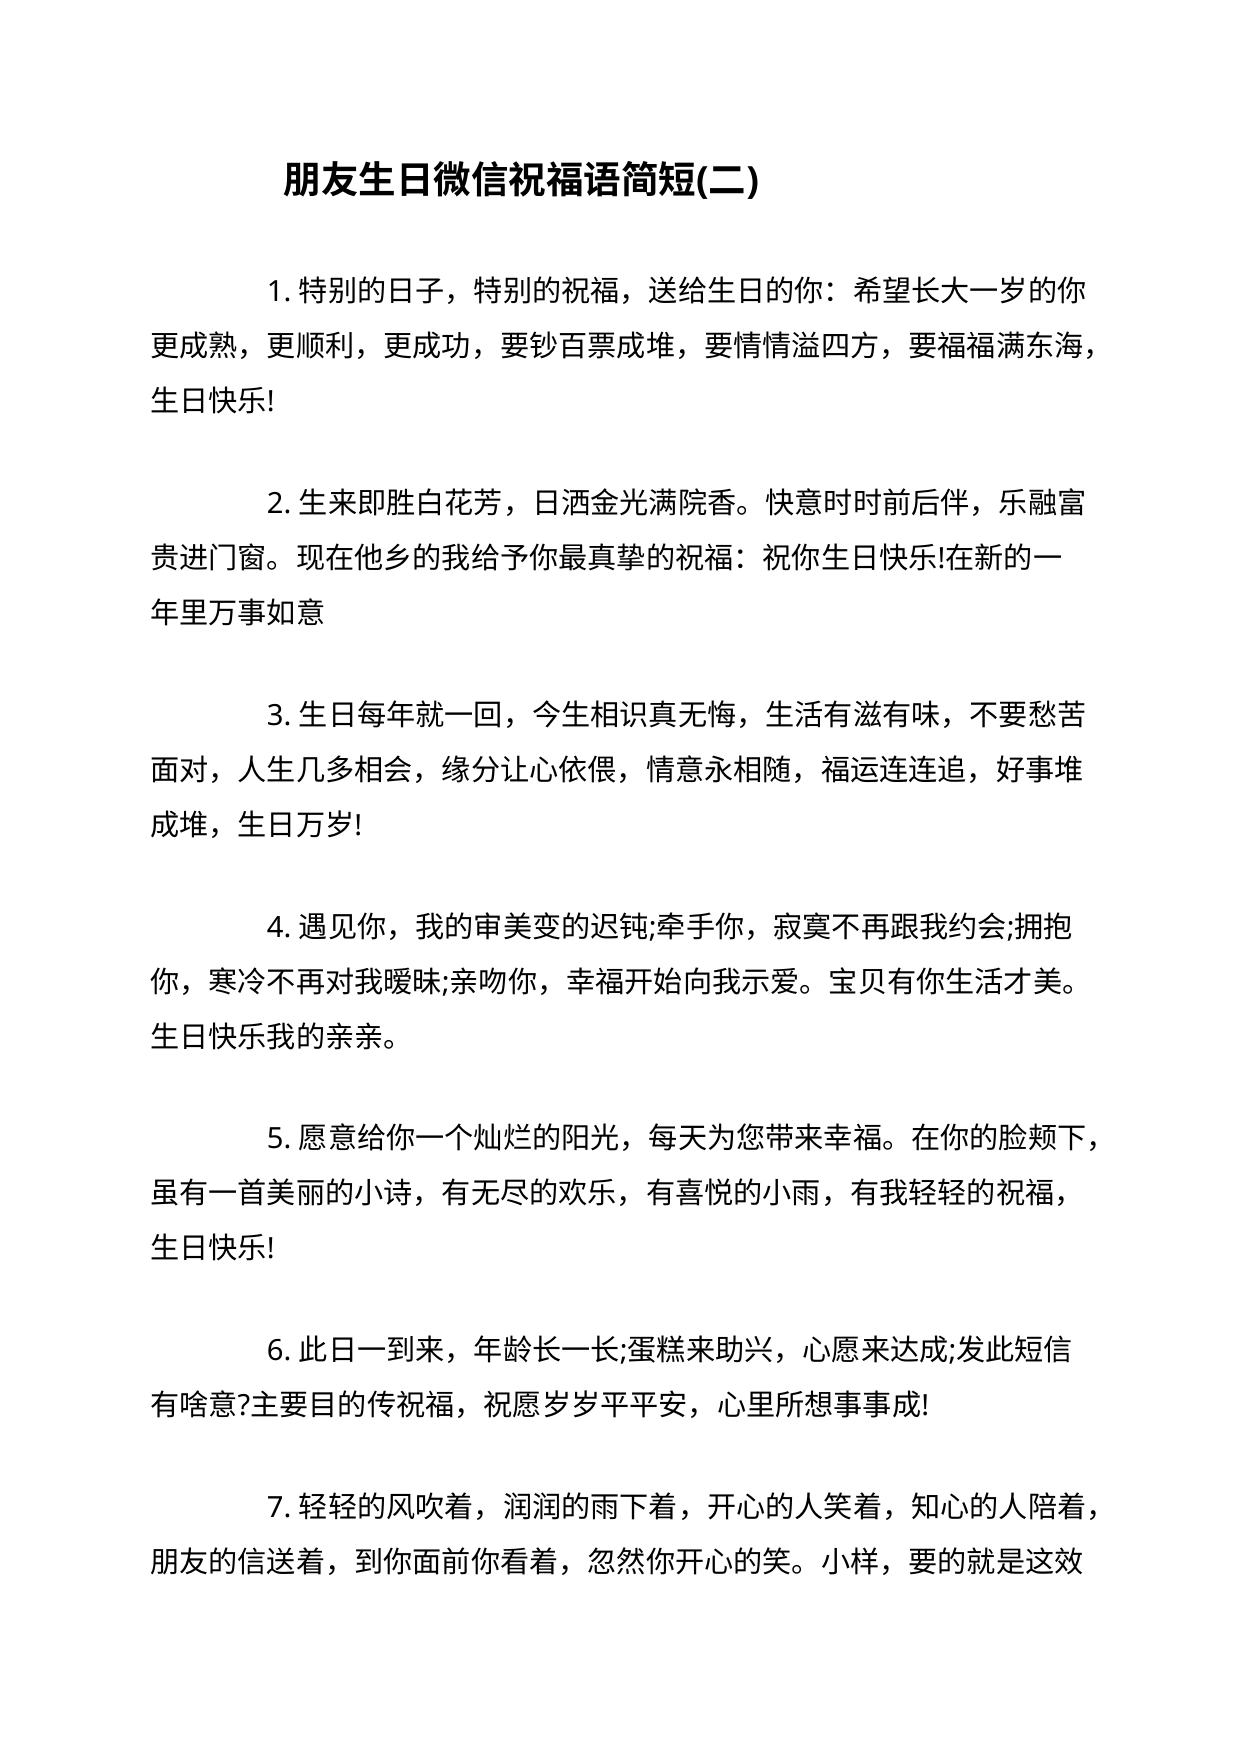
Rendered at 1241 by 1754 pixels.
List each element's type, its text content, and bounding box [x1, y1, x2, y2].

text 朋友生日微信祝福语简短(二) [150, 150, 1090, 204]
text 1. 特别的日子，特别的祝福，送给生日的你：希望长大一岁的你更成熟，更顺利，更成功，要钞百票成堆，要情情溢四方，要福福满东海，生日快乐! [150, 268, 1090, 420]
text 5. 愿意给你一个灿烂的阳光，每天为您带来幸福。在你的脸颊下，虽有一首美丽的小诗，有无尽的欢乐，有喜悦的小雨，有我轻轻的祝福，生日快乐! [150, 1115, 1090, 1267]
text 3. 生日每年就一回，今生相识真无悔，生活有滋有味，不要愁苦面对，人生几多相会，缘分让心依偎，情意永相随，福运连连追，好事堆成堆，生日万岁! [150, 691, 1090, 843]
text 6. 此日一到来，年龄长一长;蛋糕来助兴，心愿来达成;发此短信有啥意?主要目的传祝福，祝愿岁岁平平安，心里所想事事成! [150, 1327, 1090, 1424]
text 4. 遇见你，我的审美变的迟钝;牵手你，寂寞不再跟我约会;拥抱你，寒冷不再对我暧昧;亲吻你，幸福开始向我示爱。宝贝有你生活才美。生日快乐我的亲亲。 [150, 903, 1090, 1055]
text 2. 生来即胜白花芳，日洒金光满院香。快意时时前后伴，乐融富贵进门窗。现在他乡的我给予你最真挚的祝福：祝你生日快乐!在新的一年里万事如意 [150, 479, 1090, 632]
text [150, 1484, 1090, 1581]
